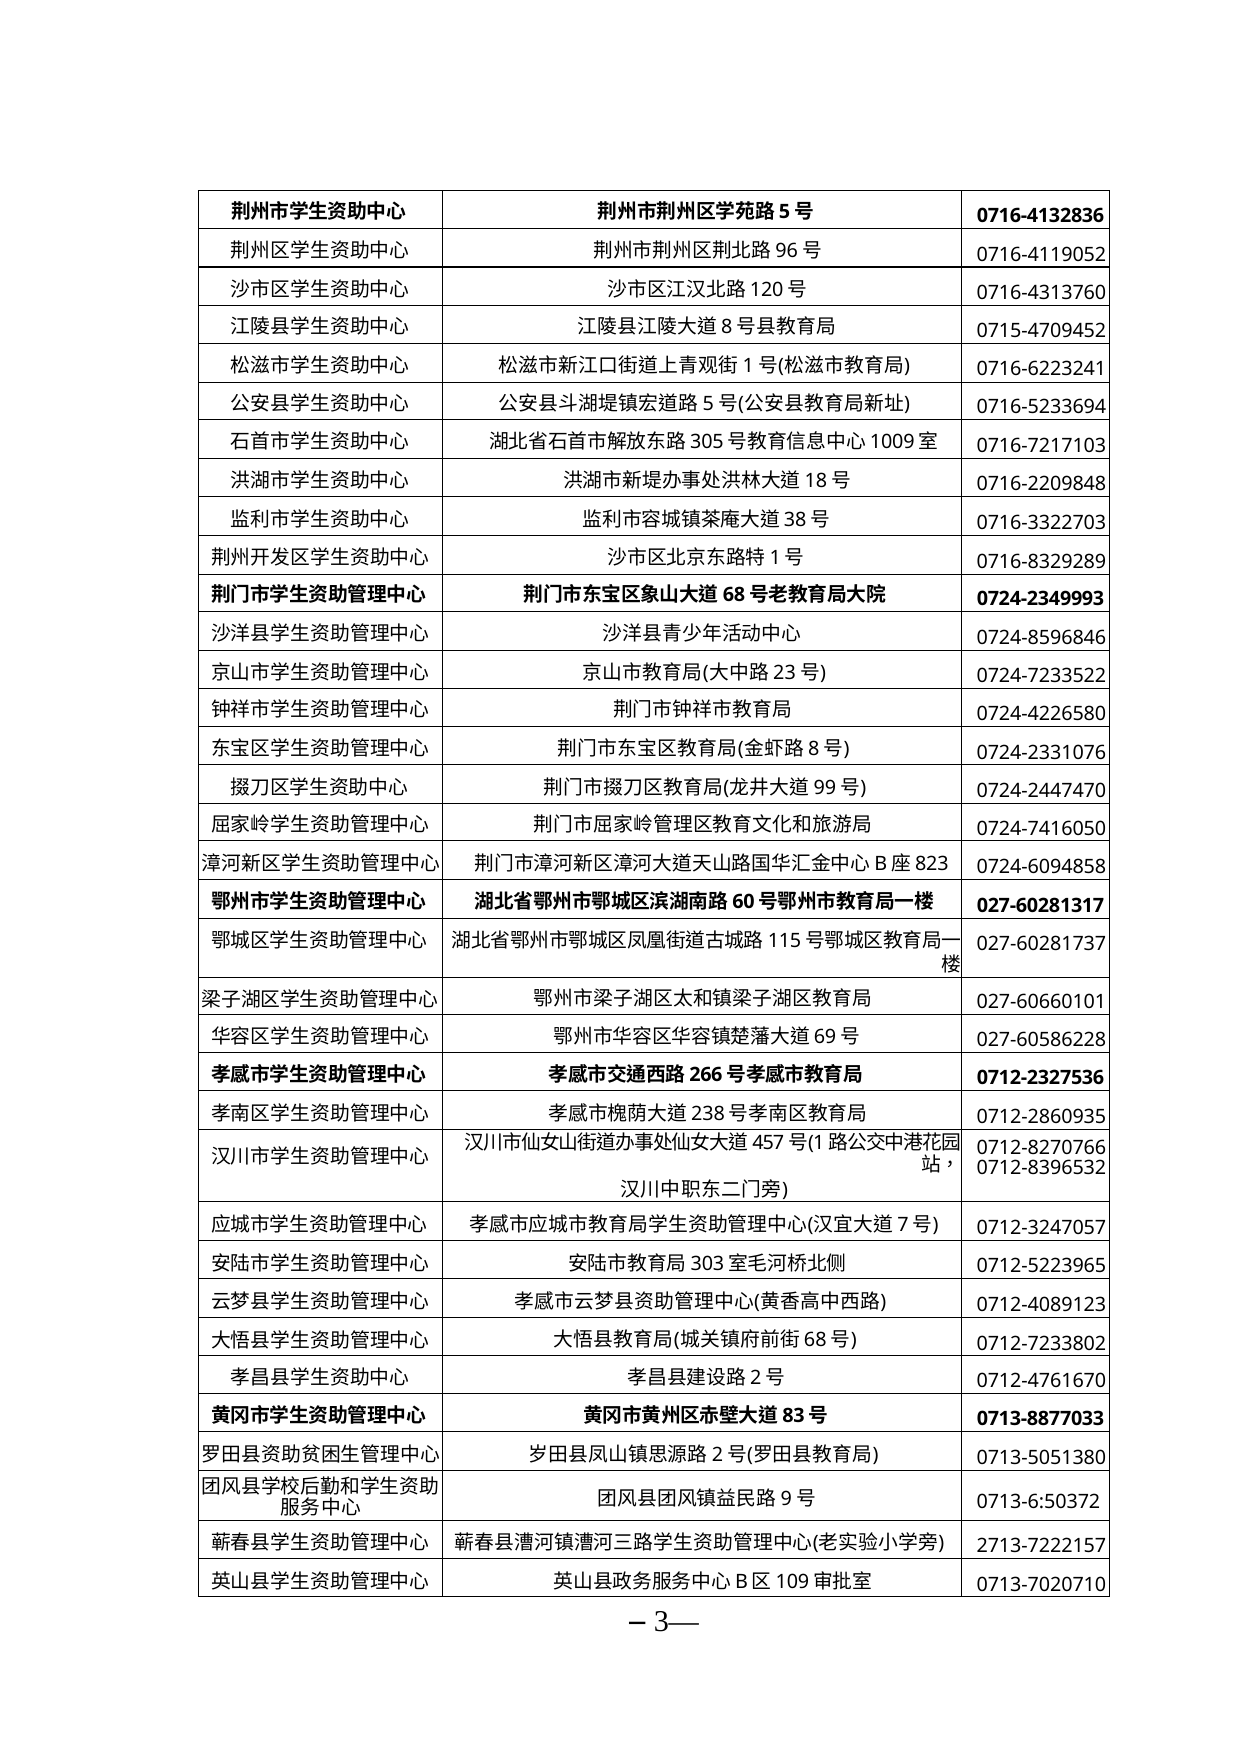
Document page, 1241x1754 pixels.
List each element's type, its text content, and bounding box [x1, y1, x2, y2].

table_cell 0724-4226580 [962, 689, 1109, 726]
table_cell 京山市学生资助管理中心 [199, 651, 442, 688]
table_cell 安陆市学生资助管理中心 [199, 1241, 442, 1278]
table_cell 荆门市钟祥市教育局 [443, 689, 961, 726]
table_cell 孝感市应城市教育局学生资助管理中心(汉宜大道7号) [443, 1202, 961, 1240]
table_cell 岁田县凤山镇思源路2号(罗田县教育局) [443, 1432, 961, 1469]
table_cell 0713-5051380 [962, 1432, 1109, 1469]
table_cell 2713-7222157 [962, 1521, 1109, 1558]
table_cell 蕲春县漕河镇漕河三路学生资助管理中心(老实验小学旁) [443, 1521, 961, 1558]
table_cell 荆门市漳河新区漳河大道天山路国华汇金中心B座823 [443, 841, 961, 879]
table_header 荆州市荆州区学苑路5号 [443, 191, 961, 228]
table_cell 荆门市东宝区象山大道68号老教育局大院 [443, 575, 961, 611]
table_cell 黄冈市学生资助管理中心 [199, 1394, 442, 1431]
table_cell 漳河新区学生资助管理中心 [199, 841, 442, 879]
table_cell 沙洋县青少年活动中心 [443, 612, 961, 649]
table_cell 0712-7233802 [962, 1318, 1109, 1355]
table_cell 0724-7416050 [962, 804, 1109, 840]
table_cell 孝感市槐荫大道238号孝南区教育局 [443, 1091, 961, 1128]
table_cell 孝南区学生资助管理中心 [199, 1091, 442, 1128]
table_cell 0712-5223965 [962, 1241, 1109, 1278]
table_cell 湖北省石首市解放东路305号教育信息中心1009室 [443, 420, 961, 458]
table_cell 荆州开发区学生资助中心 [199, 536, 442, 573]
table_cell 公安县斗湖堤镇宏道路5号(公安县教育局新址) [443, 383, 961, 419]
table_cell 英山县学生资助管理中心 [199, 1559, 442, 1596]
table_cell 0713-8877033 [962, 1394, 1109, 1431]
table_cell 荆门市掇刀区教育局(龙井大道99号) [443, 765, 961, 803]
table_cell 掇刀区学生资助中心 [199, 765, 442, 803]
table_cell 027-60281737 [962, 919, 1109, 977]
table_cell 孝昌县建设路2号 [443, 1356, 961, 1393]
table_cell 洪湖市新堤办事处洪林大道18号 [443, 459, 961, 496]
table_cell 0724-8596846 [962, 612, 1109, 649]
table_cell 公安县学生资助中心 [199, 383, 442, 419]
table_cell 大悟县教育局(城关镇府前街68号) [443, 1318, 961, 1355]
table_cell 0724-2331076 [962, 727, 1109, 764]
table_cell 松滋市学生资助中心 [199, 344, 442, 382]
table_cell 鄂城区学生资助管理中心 [199, 919, 442, 977]
table_cell 0712-4089123 [962, 1279, 1109, 1317]
table_header 荆州市学生资助中心 [199, 191, 442, 228]
table_cell 江陵县江陵大道8号县教育局 [443, 306, 961, 342]
table_cell 石首市学生资助中心 [199, 420, 442, 458]
table_cell 0712-2327536 [962, 1053, 1109, 1090]
table_cell 027-60586228 [962, 1015, 1109, 1052]
table_cell 鄂州市学生资助管理中心 [199, 880, 442, 917]
table_cell 沙市区北京东路特1号 [443, 536, 961, 573]
table_cell 0712-3247057 [962, 1202, 1109, 1240]
table_cell 监利市容城镇茶庵大道38号 [443, 497, 961, 535]
table_cell 027-60281317 [962, 880, 1109, 917]
table_cell 孝感市交通西路266号孝感市教育局 [443, 1053, 961, 1090]
table_cell 钟祥市学生资助管理中心 [199, 689, 442, 726]
table_cell 荆州市荆州区荆北路96号 [443, 229, 961, 266]
table_header 0716-4132836 [962, 191, 1109, 228]
table_cell 梁子湖区学生资助管理中心 [199, 978, 442, 1014]
table_cell 汉川市仙女山街道办事处仙女大道457号(1路公交中港花园站， 汉川中职东二门旁) [443, 1130, 961, 1201]
table_cell 团风县学校后勤和学生资助 服务中心 [199, 1471, 442, 1520]
table_cell 0712-2860935 [962, 1091, 1109, 1128]
table_cell 安陆市教育局303室毛河桥北侧 [443, 1241, 961, 1278]
table_cell 0724-6094858 [962, 841, 1109, 879]
table_cell 黄冈市黄州区赤壁大道83号 [443, 1394, 961, 1431]
table_cell 0715-4709452 [962, 306, 1109, 342]
table_cell 荆门市东宝区教育局(金虾路8号) [443, 727, 961, 764]
table_cell 湖北省鄂州市鄂城区滨湖南路60号鄂州市教育局一楼 [443, 880, 961, 917]
table_cell 0724-2349993 [962, 575, 1109, 611]
table_cell 汉川市学生资助管理中心 [199, 1130, 442, 1201]
table_cell 荆门市学生资助管理中心 [199, 575, 442, 611]
table_cell 0716-4119052 [962, 229, 1109, 266]
table_cell 江陵县学生资助中心 [199, 306, 442, 342]
table_cell 应城市学生资助管理中心 [199, 1202, 442, 1240]
table_cell 0712-8270766 0712-8396532 [962, 1130, 1109, 1201]
table_cell 0716-7217103 [962, 420, 1109, 458]
table_cell 松滋市新江口街道上青观街1号(松滋市教育局) [443, 344, 961, 382]
table_cell 大悟县学生资助管理中心 [199, 1318, 442, 1355]
table_cell 英山县政务服务中心B区109审批室 [443, 1559, 961, 1596]
table_cell 团风县团风镇益民路9号 [443, 1471, 961, 1520]
table_cell 0724-2447470 [962, 765, 1109, 803]
table_cell 荆门市屈家岭管理区教育文化和旅游局 [443, 804, 961, 840]
table_cell 京山市教育局(大中路23号) [443, 651, 961, 688]
table_cell 监利市学生资助中心 [199, 497, 442, 535]
table_cell 沙市区学生资助中心 [199, 268, 442, 305]
table_cell 孝昌县学生资助中心 [199, 1356, 442, 1393]
table_cell 0713-6:50372 [962, 1471, 1109, 1520]
table_cell 0716-3322703 [962, 497, 1109, 535]
table_cell 云梦县学生资助管理中心 [199, 1279, 442, 1317]
table_cell 0724-7233522 [962, 651, 1109, 688]
table_cell 东宝区学生资助管理中心 [199, 727, 442, 764]
table_cell 沙洋县学生资助管理中心 [199, 612, 442, 649]
table_cell 0712-4761670 [962, 1356, 1109, 1393]
table_cell 鄂州市华容区华容镇楚藩大道69号 [443, 1015, 961, 1052]
table_cell 0716-4313760 [962, 268, 1109, 305]
table_cell 0716-6223241 [962, 344, 1109, 382]
table_cell 洪湖市学生资助中心 [199, 459, 442, 496]
table_cell 0716-5233694 [962, 383, 1109, 419]
table_cell 鄂州市梁子湖区太和镇梁子湖区教育局 [443, 978, 961, 1014]
table_cell 0716-8329289 [962, 536, 1109, 573]
table_cell 屈家岭学生资助管理中心 [199, 804, 442, 840]
table_cell 027-60660101 [962, 978, 1109, 1014]
table_cell 0713-7020710 [962, 1559, 1109, 1596]
table_cell 荆州区学生资助中心 [199, 229, 442, 266]
table_cell 罗田县资助贫困生管理中心 [199, 1432, 442, 1469]
table_cell 湖北省鄂州市鄂城区凤凰街道古城路115号鄂城区教育局一楼 [443, 919, 961, 977]
table_cell 孝感市云梦县资助管理中心(黄香高中西路) [443, 1279, 961, 1317]
table_cell 沙市区江汉北路120号 [443, 268, 961, 305]
table_cell 孝感市学生资助管理中心 [199, 1053, 442, 1090]
table_cell 华容区学生资助管理中心 [199, 1015, 442, 1052]
table_cell 蕲春县学生资助管理中心 [199, 1521, 442, 1558]
table_cell 0716-2209848 [962, 459, 1109, 496]
